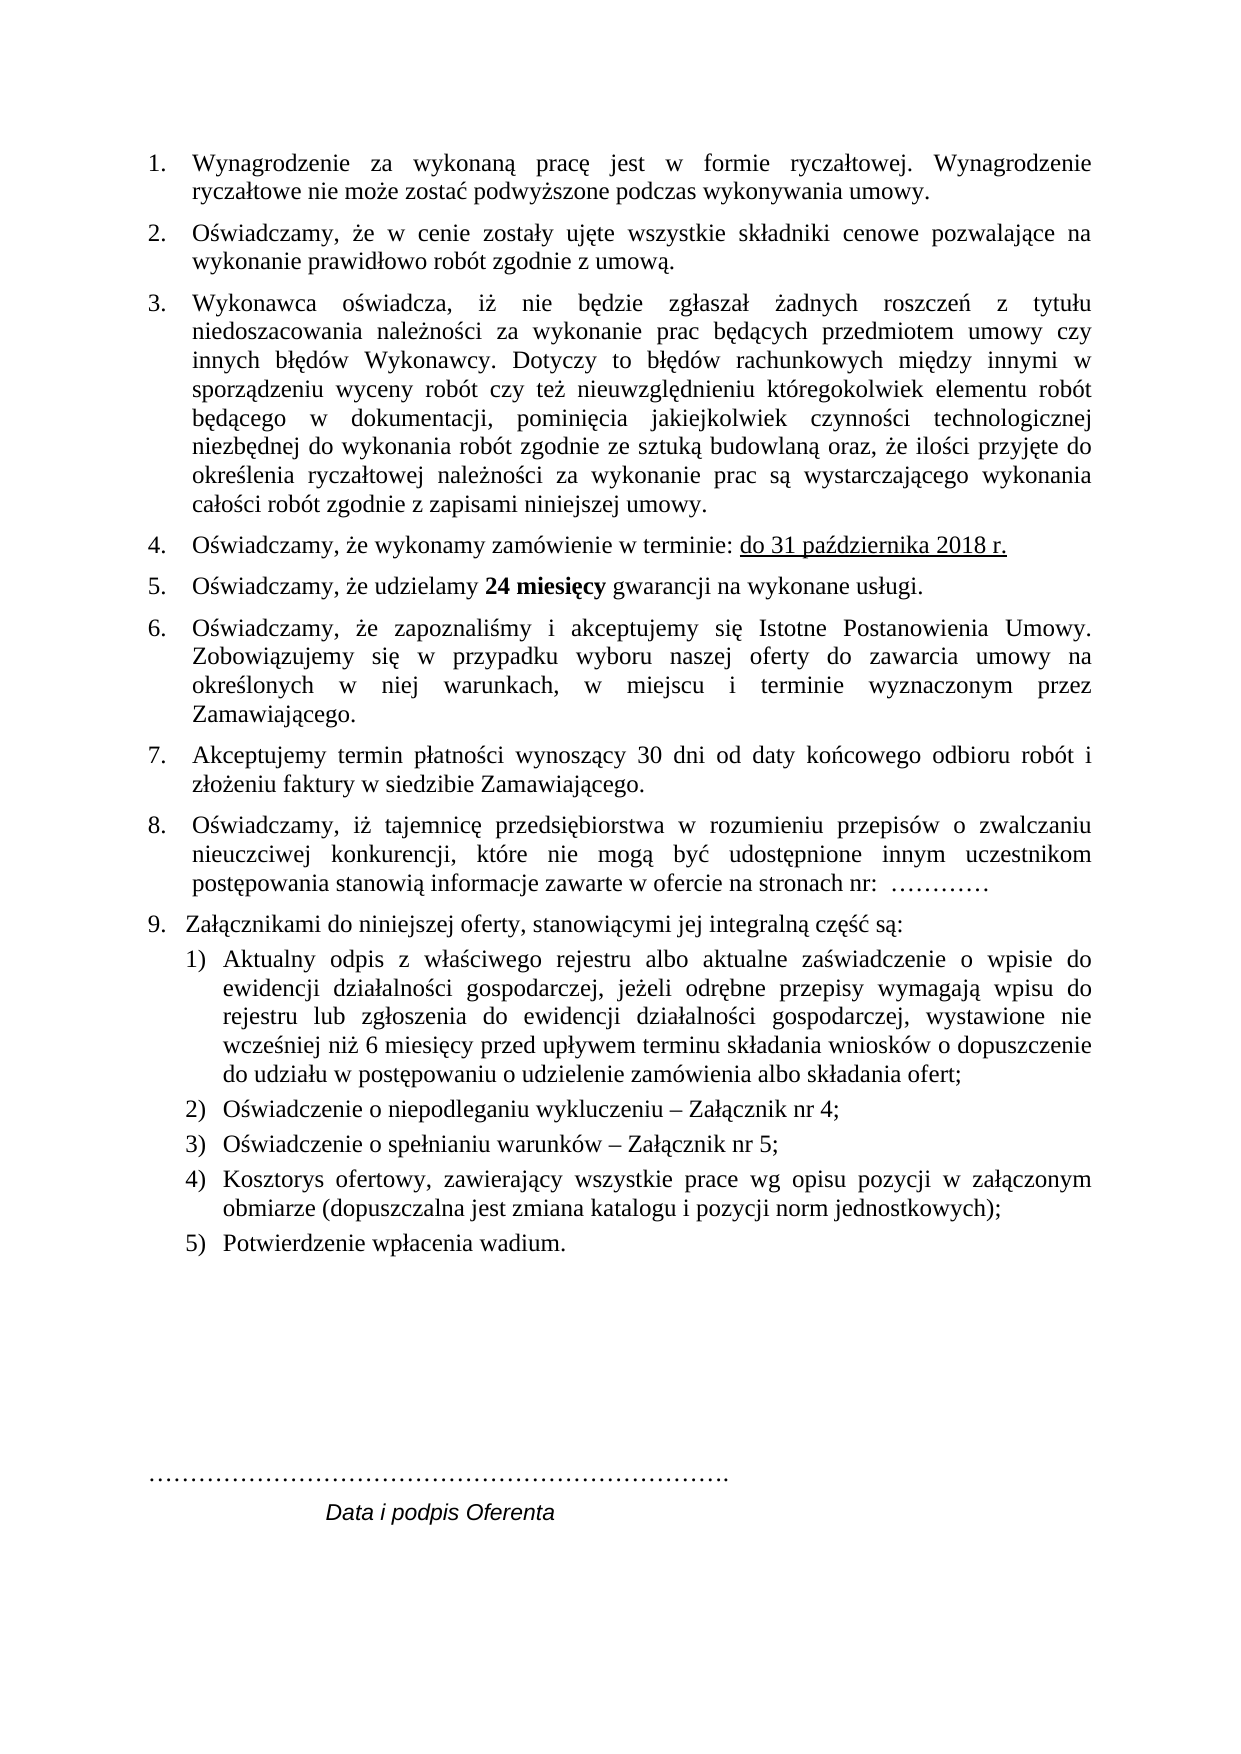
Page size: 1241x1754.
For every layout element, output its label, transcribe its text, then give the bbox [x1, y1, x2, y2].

list Oświadczenie o spełnianiu warunków – Załącznik nr 5; [185, 1129, 1093, 1158]
text Data i podpis Oferenta [192, 1499, 1093, 1525]
list Akceptujemy termin płatności wynoszący 30 dni od daty końcowego odbioru robót i złożeniu faktury w siedzibie Zamawiającego. [148, 740, 1093, 798]
list Oświadczenie o niepodleganiu wykluczeniu – Załącznik nr 4; [185, 1094, 1093, 1123]
list Kosztorys ofertowy, zawierający wszystkie prace wg opisu pozycji w załączonym obmiarze (dopuszczalna jest zmiana katalogu i pozycji norm jednostkowych); [185, 1164, 1093, 1221]
list Wykonawca oświadcza, iż nie będzie zgłaszał żadnych roszczeń z tytułu niedoszacowania należności za wykonanie prac będących przedmiotem umowy czy innych błędów Wykonawcy. Dotyczy to błędów rachunkowych między innymi w sporządzeniu wyceny robót czy też nieuwzględnieniu któregokolwiek elementu robót będącego w dokumentacji, pominięcia jakiejkolwiek czynności technologicznej niezbędnej do wykonania robót zgodnie ze sztuką budowlaną oraz, że ilości przyjęte do określenia ryczałtowej należności za wykonanie prac są wystarczającego wykonania całości robót zgodnie z zapisami niniejszej umowy. [148, 288, 1093, 518]
list Załącznikami do niniejszej oferty, stanowiącymi jej integralną część są: [148, 909, 1093, 938]
list Oświadczamy, że wykonamy zamówienie w terminie: do 31 października 2018 r. [148, 530, 1093, 559]
list Oświadczamy, że zapoznaliśmy i akceptujemy się Istotne Postanowienia Umowy. Zobowiązujemy się w przypadku wyboru naszej oferty do zawarcia umowy na określonych w niej warunkach, w miejscu i terminie wyznaczonym przez Zamawiającego. [148, 613, 1093, 728]
list Oświadczamy, iż tajemnicę przedsiębiorstwa w rozumieniu przepisów o zwalczaniu nieuczciwej konkurencji, które nie mogą być udostępnione innym uczestnikom postępowania stanowią informacje zawarte w ofercie na stronach nr: ………… [148, 810, 1093, 896]
text ……………………………………………………………. [148, 1458, 1093, 1486]
list Wynagrodzenie za wykonaną pracę jest w formie ryczałtowej. Wynagrodzenie ryczałtowe nie może zostać podwyższone podczas wykonywania umowy. [148, 148, 1093, 205]
list Potwierdzenie wpłacenia wadium. [185, 1228, 1093, 1256]
list Aktualny odpis z właściwego rejestru albo aktualne zaświadczenie o wpisie do ewidencji działalności gospodarczej, jeżeli odrębne przepisy wymagają wpisu do rejestru lub zgłoszenia do ewidencji działalności gospodarczej, wystawione nie wcześniej niż 6 miesięcy przed upływem terminu składania wniosków o dopuszczenie do udziału w postępowaniu o udzielenie zamówienia albo składania ofert; [185, 944, 1093, 1088]
list Oświadczamy, że w cenie zostały ujęte wszystkie składniki cenowe pozwalające na wykonanie prawidłowo robót zgodnie z umową. [148, 218, 1093, 275]
list Oświadczamy, że udzielamy 24 miesięcy gwarancji na wykonane usługi. [148, 571, 1093, 600]
